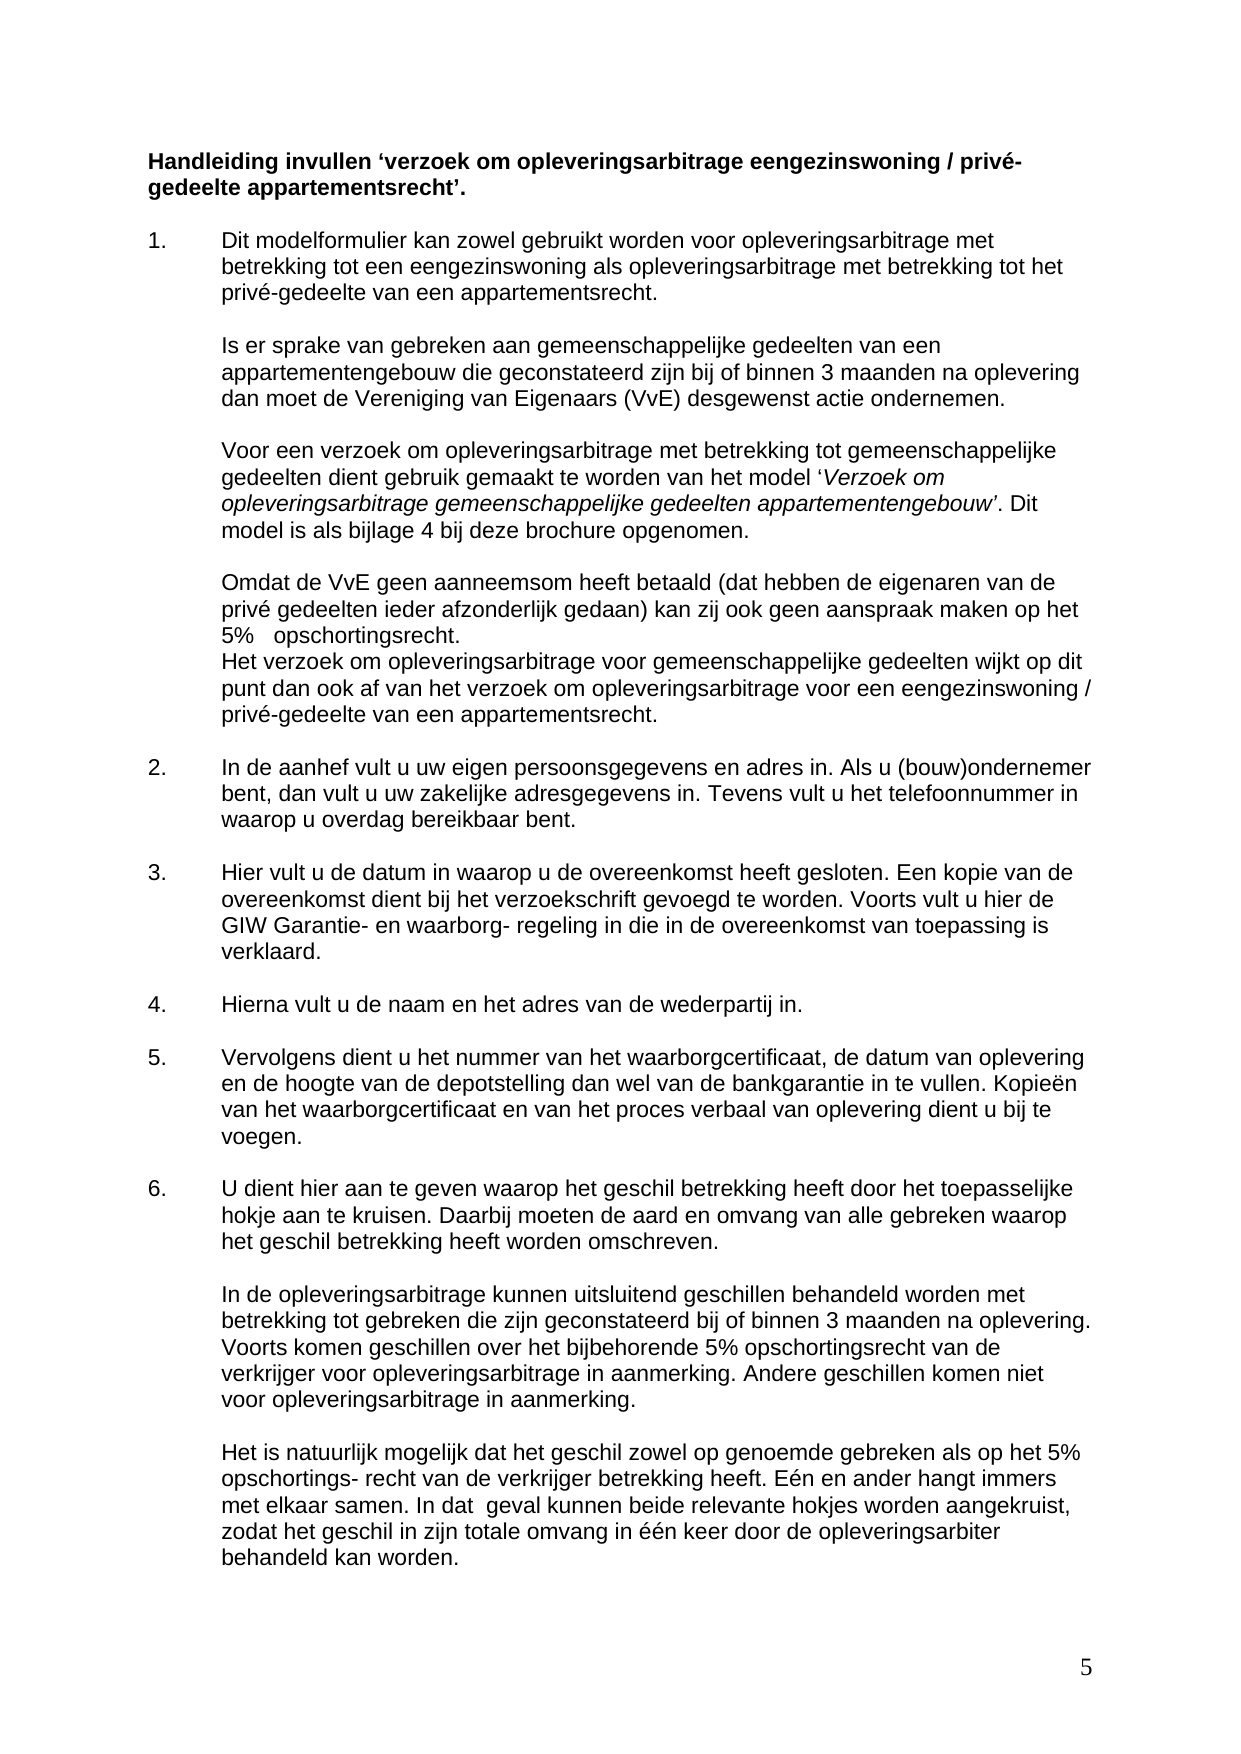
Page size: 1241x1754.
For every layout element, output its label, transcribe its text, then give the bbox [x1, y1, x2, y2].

list Vervolgens dient u het nummer van het waarborgcertificaat, de datum van oplevering en de hoogte van de depotstelling dan wel van de bankgarantie in te vullen. Kopieën van het waarborgcertificaat en van het proces verbaal van oplevering dient u bij te voegen. [148, 1044, 1093, 1149]
text Handleiding invullen ‘verzoek om opleveringsarbitrage eengezinswoning / privé-gedeelte appartementsrecht’. [148, 148, 1093, 200]
list In de aanhef vult u uw eigen persoonsgegevens en adres in. Als u (bouw)ondernemer bent, dan vult u uw zakelijke adresgegevens in. Tevens vult u het telefoonnummer in waarop u overdag bereikbaar bent. [148, 754, 1093, 833]
text Het is natuurlijk mogelijk dat het geschil zowel op genoemde gebreken als op het 5% opschortings- recht van de verkrijger betrekking heeft. Eén en ander hangt immers met elkaar samen. In dat geval kunnen beide relevante hokjes worden aangekruist, zodat het geschil in zijn totale omvang in één keer door de opleveringsarbiter behandeld kan worden. [221, 1439, 1093, 1571]
text Het verzoek om opleveringsarbitrage voor gemeenschappelijke gedeelten wijkt op dit punt dan ook af van het verzoek om opleveringsarbitrage voor een eengezinswoning / privé-gedeelte van een appartementsrecht. [221, 648, 1093, 727]
text Omdat de VvE geen aanneemsom heeft betaald (dat hebben de eigenaren van de privé gedeelten ieder afzonderlijk gedaan) kan zij ook geen aanspraak maken op het 5% opschortingsrecht. [221, 569, 1093, 648]
text Is er sprake van gebreken aan gemeenschappelijke gedeelten van een appartementengebouw die geconstateerd zijn bij of binnen 3 maanden na oplevering dan moet de Vereniging van Eigenaars (VvE) desgewenst actie ondernemen. [221, 332, 1093, 411]
list Dit modelformulier kan zowel gebruikt worden voor opleveringsarbitrage met betrekking tot een eengezinswoning als opleveringsarbitrage met betrekking tot het privé-gedeelte van een appartementsrecht. [148, 227, 1093, 306]
list Hierna vult u de naam en het adres van de wederpartij in. [148, 991, 1093, 1017]
list U dient hier aan te geven waarop het geschil betrekking heeft door het toepasselijke hokje aan te kruisen. Daarbij moeten de aard en omvang van alle gebreken waarop het geschil betrekking heeft worden omschreven. [148, 1175, 1093, 1254]
text In de opleveringsarbitrage kunnen uitsluitend geschillen behandeld worden met betrekking tot gebreken die zijn geconstateerd bij of binnen 3 maanden na oplevering. Voorts komen geschillen over het bijbehorende 5% opschortingsrecht van de verkrijger voor opleveringsarbitrage in aanmerking. Andere geschillen komen niet voor opleveringsarbitrage in aanmerking. [221, 1281, 1093, 1413]
list Hier vult u de datum in waarop u de overeenkomst heeft gesloten. Een kopie van de overeenkomst dient bij het verzoekschrift gevoegd te worden. Voorts vult u hier de GIW Garantie- en waarborg- regeling in die in de overeenkomst van toepassing is verklaard. [148, 859, 1093, 964]
text Voor een verzoek om opleveringsarbitrage met betrekking tot gemeenschappelijke gedeelten dient gebruik gemaakt te worden van het model ‘Verzoek om opleveringsarbitrage gemeenschappelijke gedeelten appartementengebouw’. Dit model is als bijlage 4 bij deze brochure opgenomen. [221, 437, 1093, 543]
